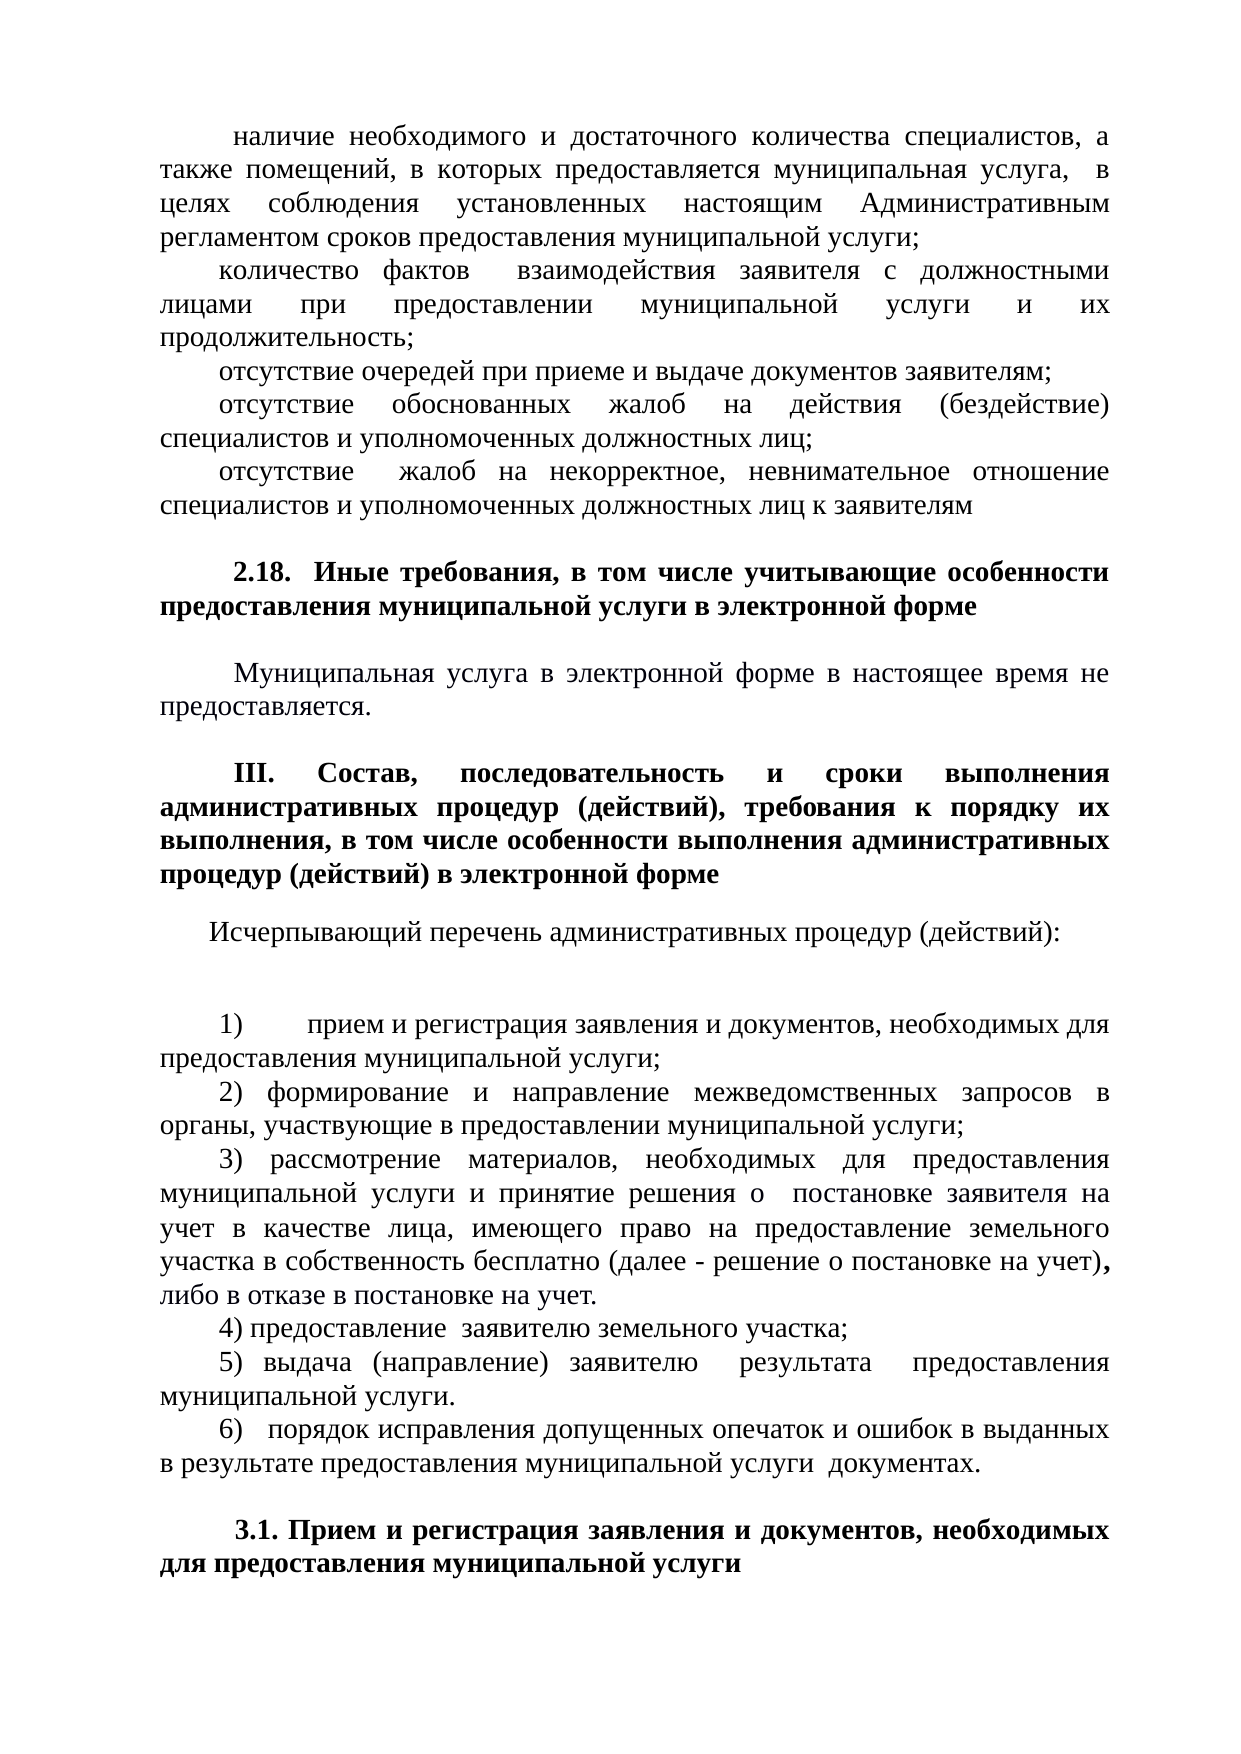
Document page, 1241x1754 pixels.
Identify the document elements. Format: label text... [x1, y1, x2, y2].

list прием и регистрация заявления и документов, необходимых для предоставления муниципальной услуги; [159, 1007, 1110, 1074]
text 5) выдача (направление) заявителю результата предоставления муниципальной услуги. [159, 1344, 1110, 1411]
text отсутствие обоснованных жалоб на действия (бездействие) специалистов и уполномоченных должностных лиц; [159, 386, 1110, 453]
text 3.1. Прием и регистрация заявления и документов, необходимых для предоставления муниципальной услуги [159, 1512, 1110, 1579]
text отсутствие жалоб на некорректное, невнимательное отношение специалистов и уполномоченных должностных лиц к заявителям [159, 453, 1110, 521]
text 6) порядок исправления допущенных опечаток и ошибок в выданных в результате предоставления муниципальной услуги документах. [159, 1411, 1110, 1478]
text 3) рассмотрение материалов, необходимых для предоставления муниципальной услуги и принятие решения о постановке заявителя на учет в качестве лица, имеющего право на предоставление земельного участка в собственность бесплатно (далее - решение о постановке на учет), либо в отказе в постановке на учет. [159, 1141, 1110, 1311]
text наличие необходимого и достаточного количества специалистов, а также помещений, в которых предоставляется муниципальная услуга, в целях соблюдения установленных настоящим Административным регламентом сроков предоставления муниципальной услуги; [159, 118, 1110, 252]
text Муниципальная услуга в электронной форме в настоящее время не предоставляется. [159, 655, 1110, 722]
text 2.18. Иные требования, в том числе учитывающие особенности предоставления муниципальной услуги в электронной форме [159, 554, 1110, 621]
text 2) формирование и направление межведомственных запросов в органы, участвующие в предоставлении муниципальной услуги; [159, 1074, 1110, 1141]
text Исчерпывающий перечень административных процедур (действий): [159, 914, 1110, 948]
text III. Состав, последовательность и сроки выполнения административных процедур (действий), требования к порядку их выполнения, в том числе особенности выполнения административных процедур (действий) в электронной форме [159, 755, 1110, 889]
text отсутствие очередей при приеме и выдаче документов заявителям; [159, 353, 1110, 386]
text 4) предоставление заявителю земельного участка; [159, 1311, 1110, 1344]
text количество фактов взаимодействия заявителя с должностными лицами при предоставлении муниципальной услуги и их продолжительность; [159, 252, 1110, 353]
